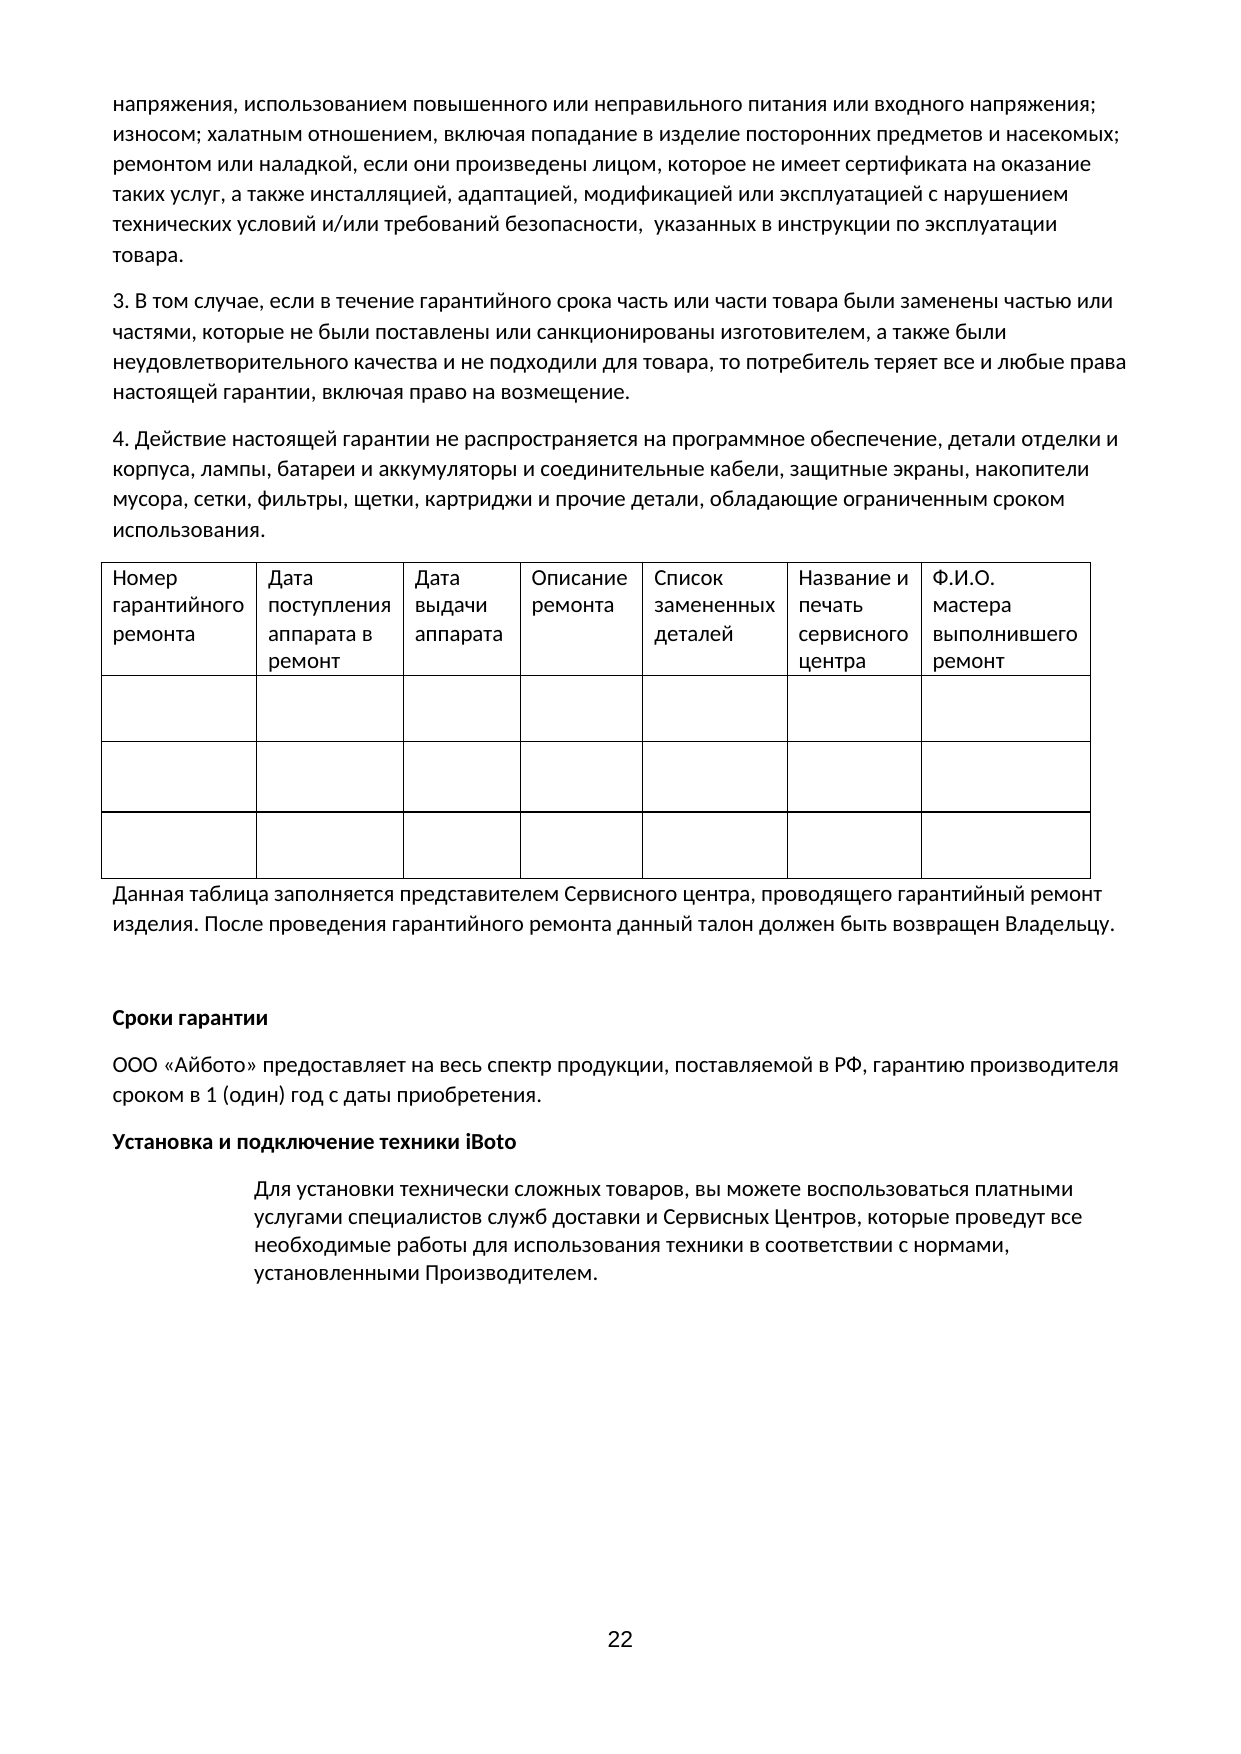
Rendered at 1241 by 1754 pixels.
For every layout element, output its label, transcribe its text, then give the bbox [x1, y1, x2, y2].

table_cell [404, 676, 520, 741]
text 3. В том случае, если в течение гарантийного срока часть или части товара были заменены частью или частями, которые не были поставлены или санкционированы изготовителем, а также были неудовлетворительного качества и не подходили для товара, то потребитель теряет все и любые права настоящей гарантии, включая право на возмещение. [112, 287, 1128, 405]
table_cell [521, 742, 642, 811]
text Для установки технически сложных товаров, вы можете воспользоваться платными услугами специалистов служб доставки и Сервисных Центров, которые проведут все необходимые работы для использования техники в соответствии с нормами, установленными Производителем. [254, 1174, 1128, 1286]
table_cell [643, 676, 787, 741]
table_cell [102, 676, 256, 741]
table_cell [521, 813, 642, 878]
table_header Дата выдачи аппарата [404, 563, 520, 675]
table_header Дата поступления аппарата в ремонт [257, 563, 403, 675]
table_cell [257, 813, 403, 878]
table_header Список замененных деталей [643, 563, 787, 675]
table_cell [521, 676, 642, 741]
text Сроки гарантии [112, 1003, 1128, 1031]
text ООО «Айбото» предоставляет на весь спектр продукции, поставляемой в РФ, гарантию производителя сроком в 1 (один) год с даты приобретения. [112, 1050, 1128, 1108]
table_cell [643, 742, 787, 811]
table_cell [922, 742, 1090, 811]
table_header Название и печать сервисного центра [788, 563, 921, 675]
table_header Ф.И.О. мастера выполнившего ремонт [922, 563, 1090, 675]
table_cell [257, 742, 403, 811]
table_header Номер гарантийного ремонта [102, 563, 256, 675]
table_cell [922, 676, 1090, 741]
table_cell [404, 742, 520, 811]
table_cell [788, 676, 921, 741]
table_cell [788, 742, 921, 811]
text 4. Действие настоящей гарантии не распространяется на программное обеспечение, детали отделки и корпуса, лампы, батареи и аккумуляторы и соединительные кабели, защитные экраны, накопители мусора, сетки, фильтры, щетки, картриджи и прочие детали, обладающие ограниченным сроком использования. [112, 424, 1128, 543]
table_cell [643, 813, 787, 878]
table_header Описание ремонта [521, 563, 642, 675]
table_cell [102, 742, 256, 811]
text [112, 89, 1128, 268]
text Данная таблица заполняется представителем Сервисного центра, проводящего гарантийный ремонт изделия. После проведения гарантийного ремонта данный талон должен быть возвращен Владельцу. [112, 879, 1128, 937]
table_cell [102, 813, 256, 878]
table_cell [922, 813, 1090, 878]
table_cell [788, 813, 921, 878]
table_cell [257, 676, 403, 741]
text Установка и подключение техники iBoto [112, 1127, 1128, 1155]
table_cell [404, 813, 520, 878]
